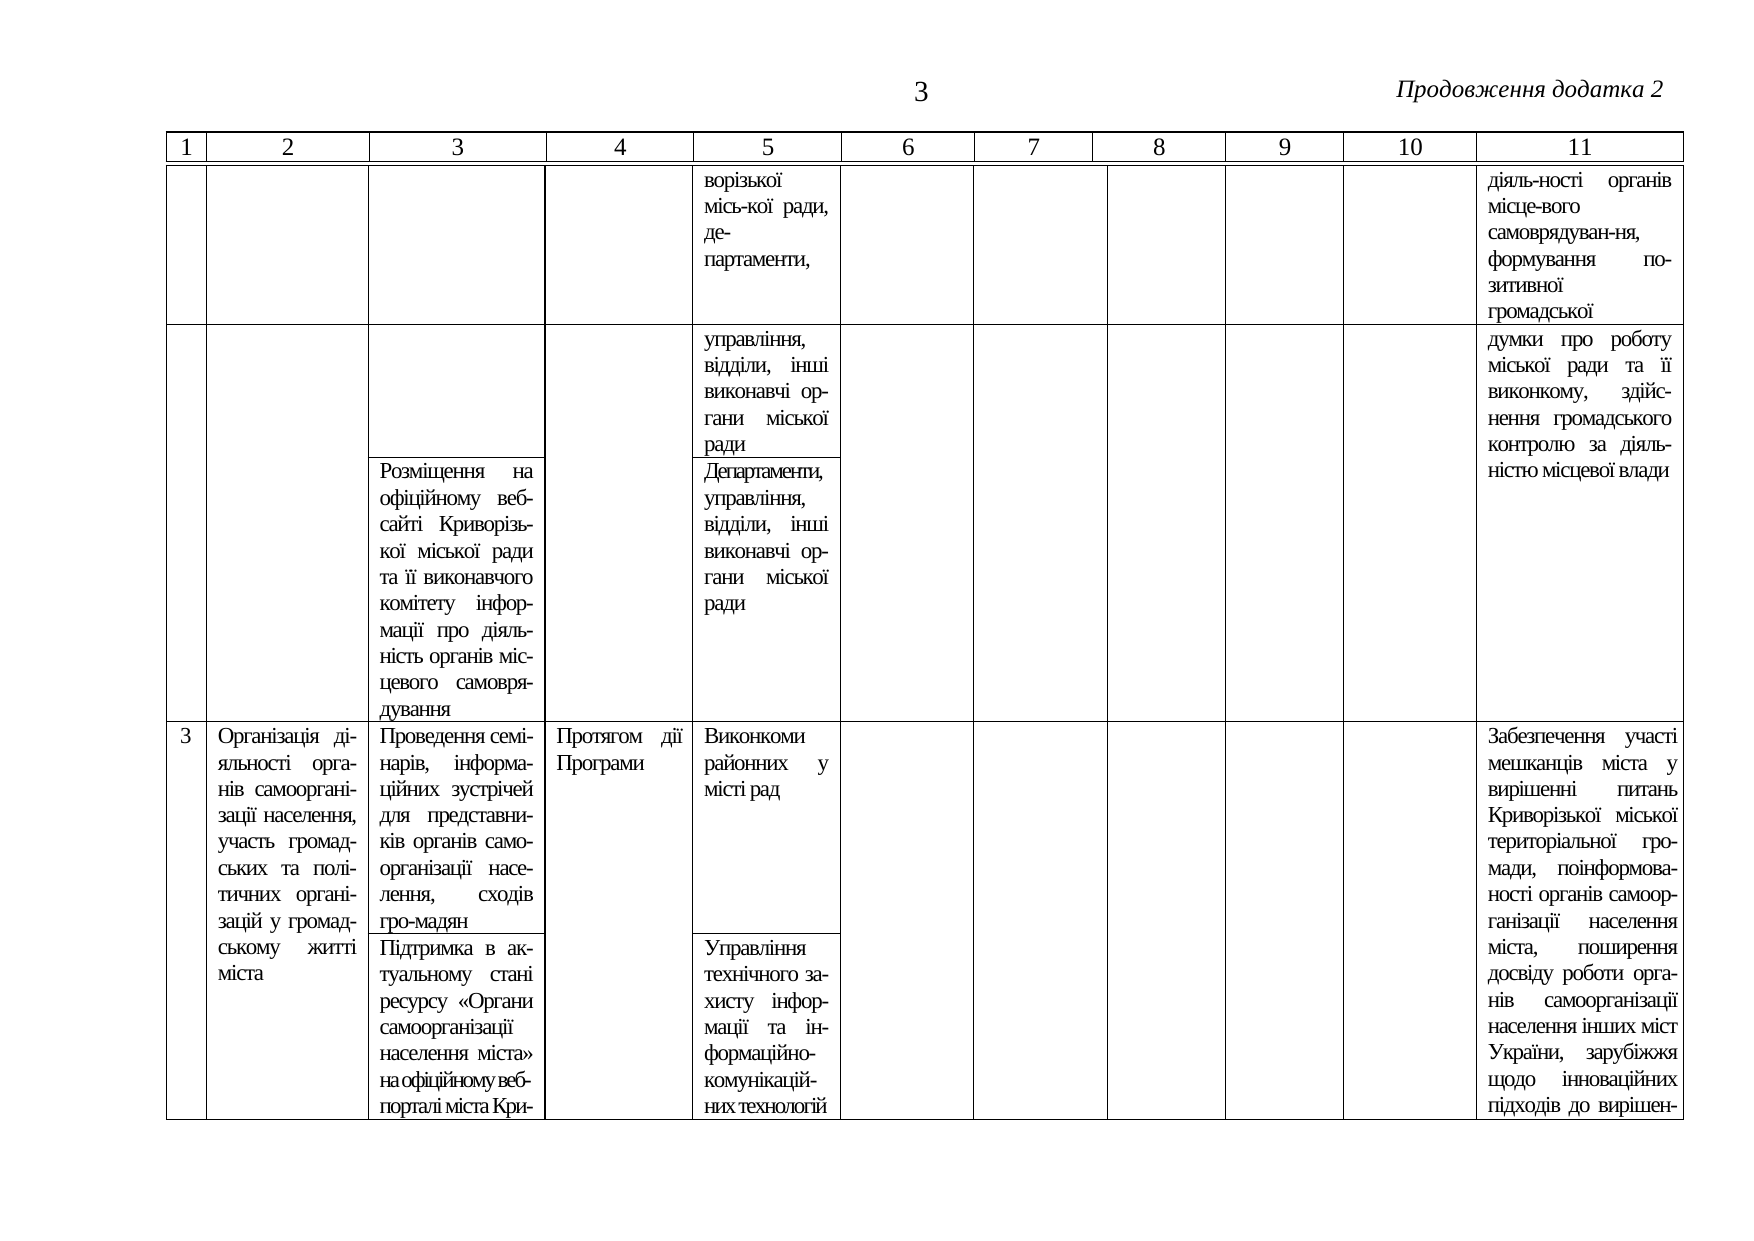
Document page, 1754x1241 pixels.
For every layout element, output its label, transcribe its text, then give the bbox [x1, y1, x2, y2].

table_cell Виконкоми районних у місті рад [693, 722, 840, 933]
table_cell [974, 166, 1107, 324]
table_cell [369, 325, 544, 457]
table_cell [207, 166, 368, 324]
table_cell [841, 722, 973, 1118]
table_cell [546, 325, 692, 721]
table_cell 3 [167, 722, 206, 1118]
table_cell [1344, 722, 1476, 1118]
table_cell Розміщення на офіційному веб-сайті Криворізь-кої міської ради та її виконавчого комітету інфор-мації про діяль-ність органів міс-цевого самовря-дування [369, 458, 544, 721]
table_cell Протягом дії Програми [546, 722, 692, 1118]
table_cell [1344, 325, 1476, 721]
table_cell [974, 325, 1107, 721]
table_cell [1344, 166, 1476, 324]
table_cell [1108, 325, 1225, 721]
table_cell [841, 166, 973, 324]
table_cell [841, 325, 973, 721]
table_cell [1226, 722, 1343, 1118]
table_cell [546, 166, 692, 324]
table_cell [1477, 166, 1683, 324]
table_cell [369, 934, 544, 1118]
table_cell Департаменти, управління, відділи, інші виконавчі ор-гани міської ради [693, 458, 840, 721]
table_cell [1108, 166, 1225, 324]
table_cell [167, 325, 206, 721]
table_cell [693, 934, 840, 1118]
table_cell [974, 722, 1107, 1118]
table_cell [693, 166, 840, 324]
table_cell [1226, 166, 1343, 324]
table_cell Проведення семі-нарів, інформа-ційних зустрічей для представни-ків органів само-організації насе-лення, сходів гро-мадян [369, 722, 544, 933]
table_cell 2 [167, 166, 206, 324]
table_cell Забезпечення участі мешканців міста у вирішенні питань Криворізької міської територіальної гро-мади, поінформова-ності органів самоор-ганізації населення міста, поширення досвіду роботи орга-нів самоорганізації населення інших міст України, зарубіжжя щодо інноваційних підходів до вирішен-ня питань забезпечен-ня життєдіяльності місцевих громад [1477, 722, 1683, 1118]
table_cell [369, 166, 544, 324]
table_cell Організація ді-яльності орга-нів самооргані-зації населення, участь громад-ських та полі-тичних органі-зацій у громад-ському житті міста [207, 722, 368, 1118]
table_cell управління, відділи, інші виконавчі ор-гани міської ради [693, 325, 840, 457]
table_cell [1226, 325, 1343, 721]
table_cell думки про роботу міської ради та її виконкому, здійс-нення громадського контролю за діяль-ністю місцевої влади [1477, 325, 1683, 721]
table_cell [1108, 722, 1225, 1118]
table_cell [207, 325, 368, 721]
